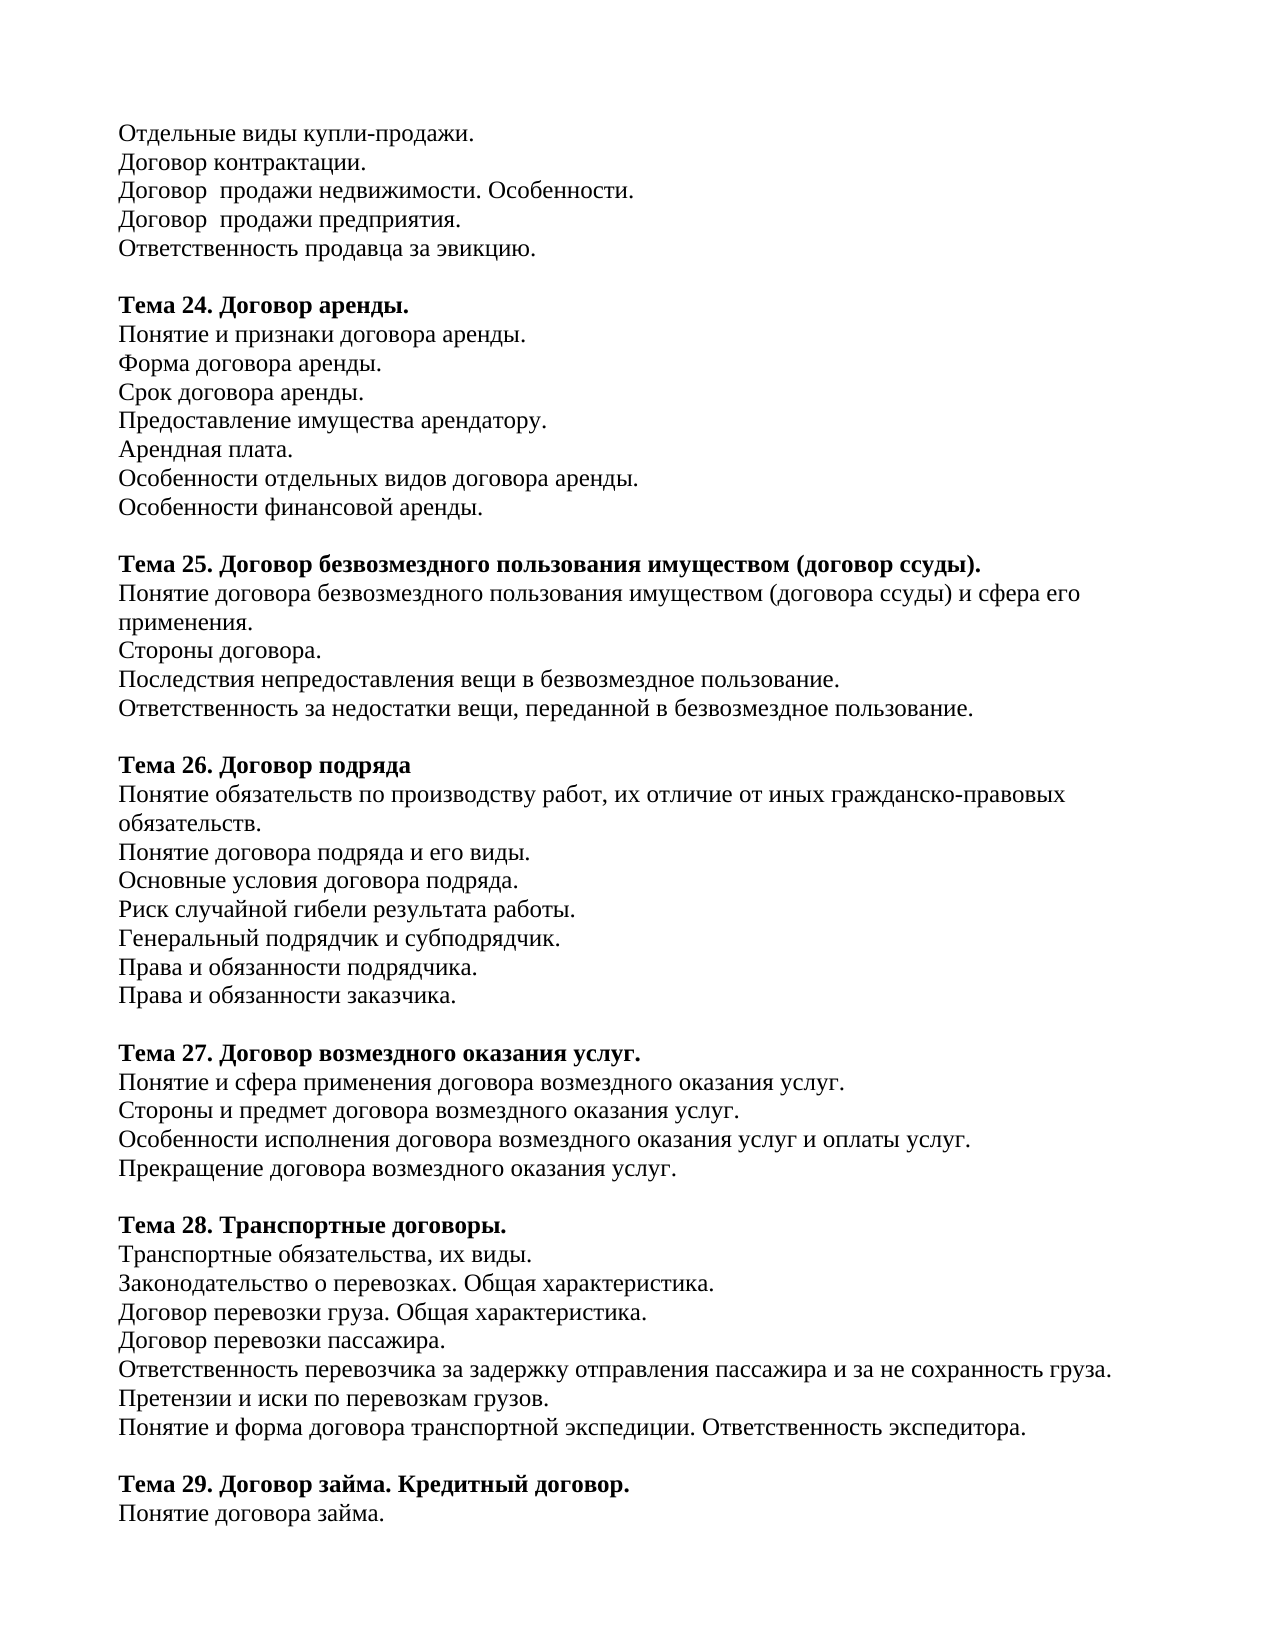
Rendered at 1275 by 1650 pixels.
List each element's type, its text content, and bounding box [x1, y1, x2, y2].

text Арендная плата. [118, 434, 1157, 463]
text Понятие и сфера применения договора возмездного оказания услуг. [118, 1067, 1157, 1096]
text Ответственность продавца за эвикцию. [118, 233, 1157, 262]
text Стороны договора. [118, 636, 1157, 664]
text Понятие обязательств по производству работ, их отличие от иных гражданско-правовых обязательств. [118, 779, 1157, 837]
text Понятие договора займа. [118, 1498, 1157, 1527]
text Стороны и предмет договора возмездного оказания услуг. [118, 1096, 1157, 1124]
text Тема 28. Транспортные договоры. [118, 1211, 1157, 1239]
text Основные условия договора подряда. [118, 866, 1157, 894]
text Риск случайной гибели результата работы. [118, 894, 1157, 923]
text Тема 27. Договор возмездного оказания услуг. [118, 1038, 1157, 1067]
text Договор перевозки пассажира. [118, 1326, 1157, 1354]
text Претензии и иски по перевозкам грузов. [118, 1383, 1157, 1412]
text Тема 25. Договор безвозмездного пользования имуществом (договор ссуды). [118, 549, 1157, 578]
text Ответственность перевозчика за задержку отправления пассажира и за не сохранность груза. [118, 1354, 1157, 1383]
text Отдельные виды купли-продажи. [118, 118, 1157, 147]
text Прекращение договора возмездного оказания услуг. [118, 1153, 1157, 1182]
text Права и обязанности заказчика. [118, 981, 1157, 1009]
text Договор контрактации. [118, 147, 1157, 176]
text Тема 26. Договор подряда [118, 751, 1157, 779]
text Права и обязанности подрядчика. [118, 952, 1157, 981]
text Ответственность за недостатки вещи, переданной в безвозмездное пользование. [118, 693, 1157, 722]
text Предоставление имущества арендатору. [118, 406, 1157, 434]
text Транспортные обязательства, их виды. [118, 1239, 1157, 1268]
text Договор перевозки груза. Общая характеристика. [118, 1297, 1157, 1326]
text Последствия непредоставления вещи в безвозмездное пользование. [118, 664, 1157, 693]
text Понятие договора безвозмездного пользования имуществом (договора ссуды) и сфера его применения. [118, 578, 1157, 636]
text Понятие и форма договора транспортной экспедиции. Ответственность экспедитора. [118, 1412, 1157, 1441]
text Договор продажи недвижимости. Особенности. [118, 176, 1157, 204]
text Тема 24. Договор аренды. [118, 291, 1157, 319]
text Договор продажи предприятия. [118, 204, 1157, 233]
text Тема 29. Договор займа. Кредитный договор. [118, 1469, 1157, 1498]
text Понятие договора подряда и его виды. [118, 837, 1157, 866]
text Срок договора аренды. [118, 377, 1157, 406]
text Законодательство о перевозках. Общая характеристика. [118, 1268, 1157, 1297]
text Особенности финансовой аренды. [118, 492, 1157, 521]
text Особенности исполнения договора возмездного оказания услуг и оплаты услуг. [118, 1124, 1157, 1153]
text Форма договора аренды. [118, 348, 1157, 377]
text Понятие и признаки договора аренды. [118, 319, 1157, 348]
text Особенности отдельных видов договора аренды. [118, 463, 1157, 492]
text Генеральный подрядчик и субподрядчик. [118, 923, 1157, 952]
